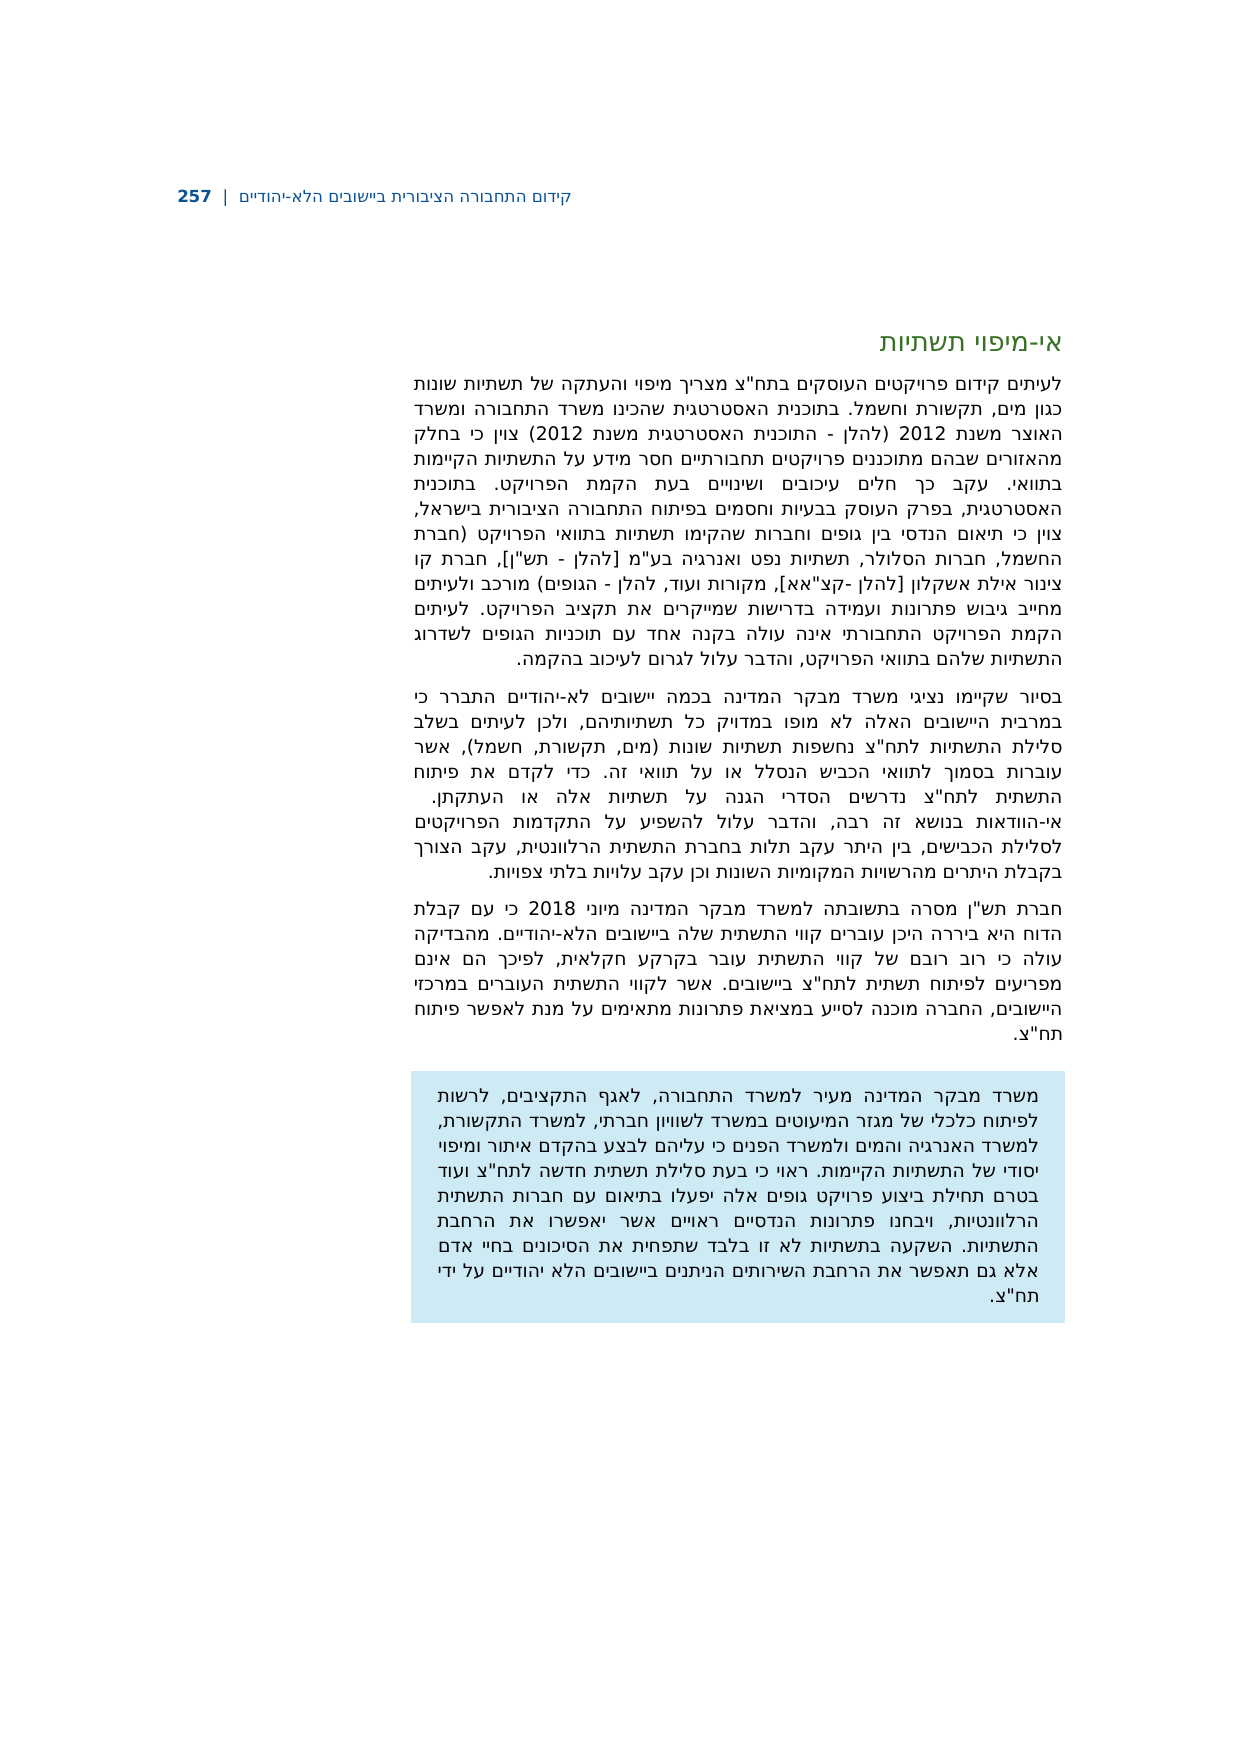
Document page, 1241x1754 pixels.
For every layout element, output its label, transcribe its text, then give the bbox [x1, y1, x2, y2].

text משרד מבקר המדינה מעיר למשרד התחבורה, לאגף התקציבים, לרשות לפיתוח כלכלי של מגזר המיעוטים במשרד לשוויון חברתי, למשרד התקשורת, למשרד האנרגיה והמים ולמשרד הפנים כי עליהם לבצע בהקדם איתור ומיפוי יסודי של התשתיות הקיימות. ראוי כי בעת סלילת תשתית חדשה לתח"צ ועוד בטרם תחילת ביצוע פרויקט גופים אלה יפעלו בתיאום עם חברות התשתית הרלוונטיות, ויבחנו פתרונות הנדסיים ראויים אשר יאפשרו את הרחבת התשתיות. השקעה בתשתיות לא זו בלבד שתפחית את הסיכונים בחיי אדם אלא גם תאפשר את הרחבת השירותים הניתנים ביישובים הלא יהודיים על ידי תח"צ. [414, 1074, 1062, 1320]
text חברת תש"ן מסרה בתשובתה למשרד מבקר המדינה מיוני 2018 כי עם קבלת הדוח היא ביררה היכן עוברים קווי התשתית שלה ביישובים הלא-יהודיים. מהבדיקה עולה כי רוב רובם של קווי התשתית עובר בקרקע חקלאית, לפיכך הם אינם מפריעים לפיתוח תשתית לתח"צ ביישובים. אשר לקווי התשתית העוברים במרכזי היישובים, החברה מוכנה לסייע במציאת פתרונות מתאימים על מנת לאפשר פיתוח תח"צ. [413, 896, 1063, 1046]
text לעיתים קידום פרויקטים העוסקים בתח"צ מצריך מיפוי והעתקה של תשתיות שונות כגון מים, תקשורת וחשמל. בתוכנית האסטרטגית שהכינו משרד התחבורה ומשרד האוצר משנת 2012 (להלן - התוכנית האסטרטגית משנת 2012) צוין כי בחלק מהאזורים שבהם מתוכננים פרויקטים תחבורתיים חסר מידע על התשתיות הקיימות בתוואי. עקב כך חלים עיכובים ושינויים בעת הקמת הפרויקט. בתוכנית האסטרטגית, בפרק העוסק בבעיות וחסמים בפיתוח התחבורה הציבורית בישראל, צוין כי תיאום הנדסי בין גופים וחברות שהקימו תשתיות בתוואי הפרויקט (חברת החשמל, חברות הסלולר, תשתיות נפט ואנרגיה בע"מ [להלן - תש"ן], חברת קו צינור אילת אשקלון [להלן -קצ"אא], מקורות ועוד, להלן - הגופים) מורכב ולעיתים מחייב גיבוש פתרונות ועמידה בדרישות שמייקרים את תקציב הפרויקט. לעיתים הקמת הפרויקט התחבורתי אינה עולה בקנה אחד עם תוכניות הגופים לשדרוג התשתיות שלהם בתוואי הפרויקט, והדבר עלול לגרום לעיכוב בהקמה. [413, 371, 1063, 671]
text בסיור שקיימו נציגי משרד מבקר המדינה בכמה יישובים לא-יהודיים התברר כי במרבית היישובים האלה לא מופו במדויק כל תשתיותיהם, ולכן לעיתים בשלב סלילת התשתיות לתח"צ נחשפות תשתיות שונות (מים, תקשורת, חשמל), אשר עוברות בסמוך לתוואי הכביש הנסלל או על תוואי זה. כדי לקדם את פיתוח התשתית לתח"צ נדרשים הסדרי הגנה על תשתיות אלה או העתקתן. אי-הוודאות בנושא זה רבה, והדבר עלול להשפיע על התקדמות הפרויקטים לסלילת הכבישים, בין היתר עקב תלות בחברת התשתית הרלוונטית, עקב הצורך בקבלת היתרים מהרשויות המקומיות השונות וכן עקב עלויות בלתי צפויות. [413, 683, 1063, 883]
text אי-מיפוי תשתיות [413, 325, 1063, 358]
